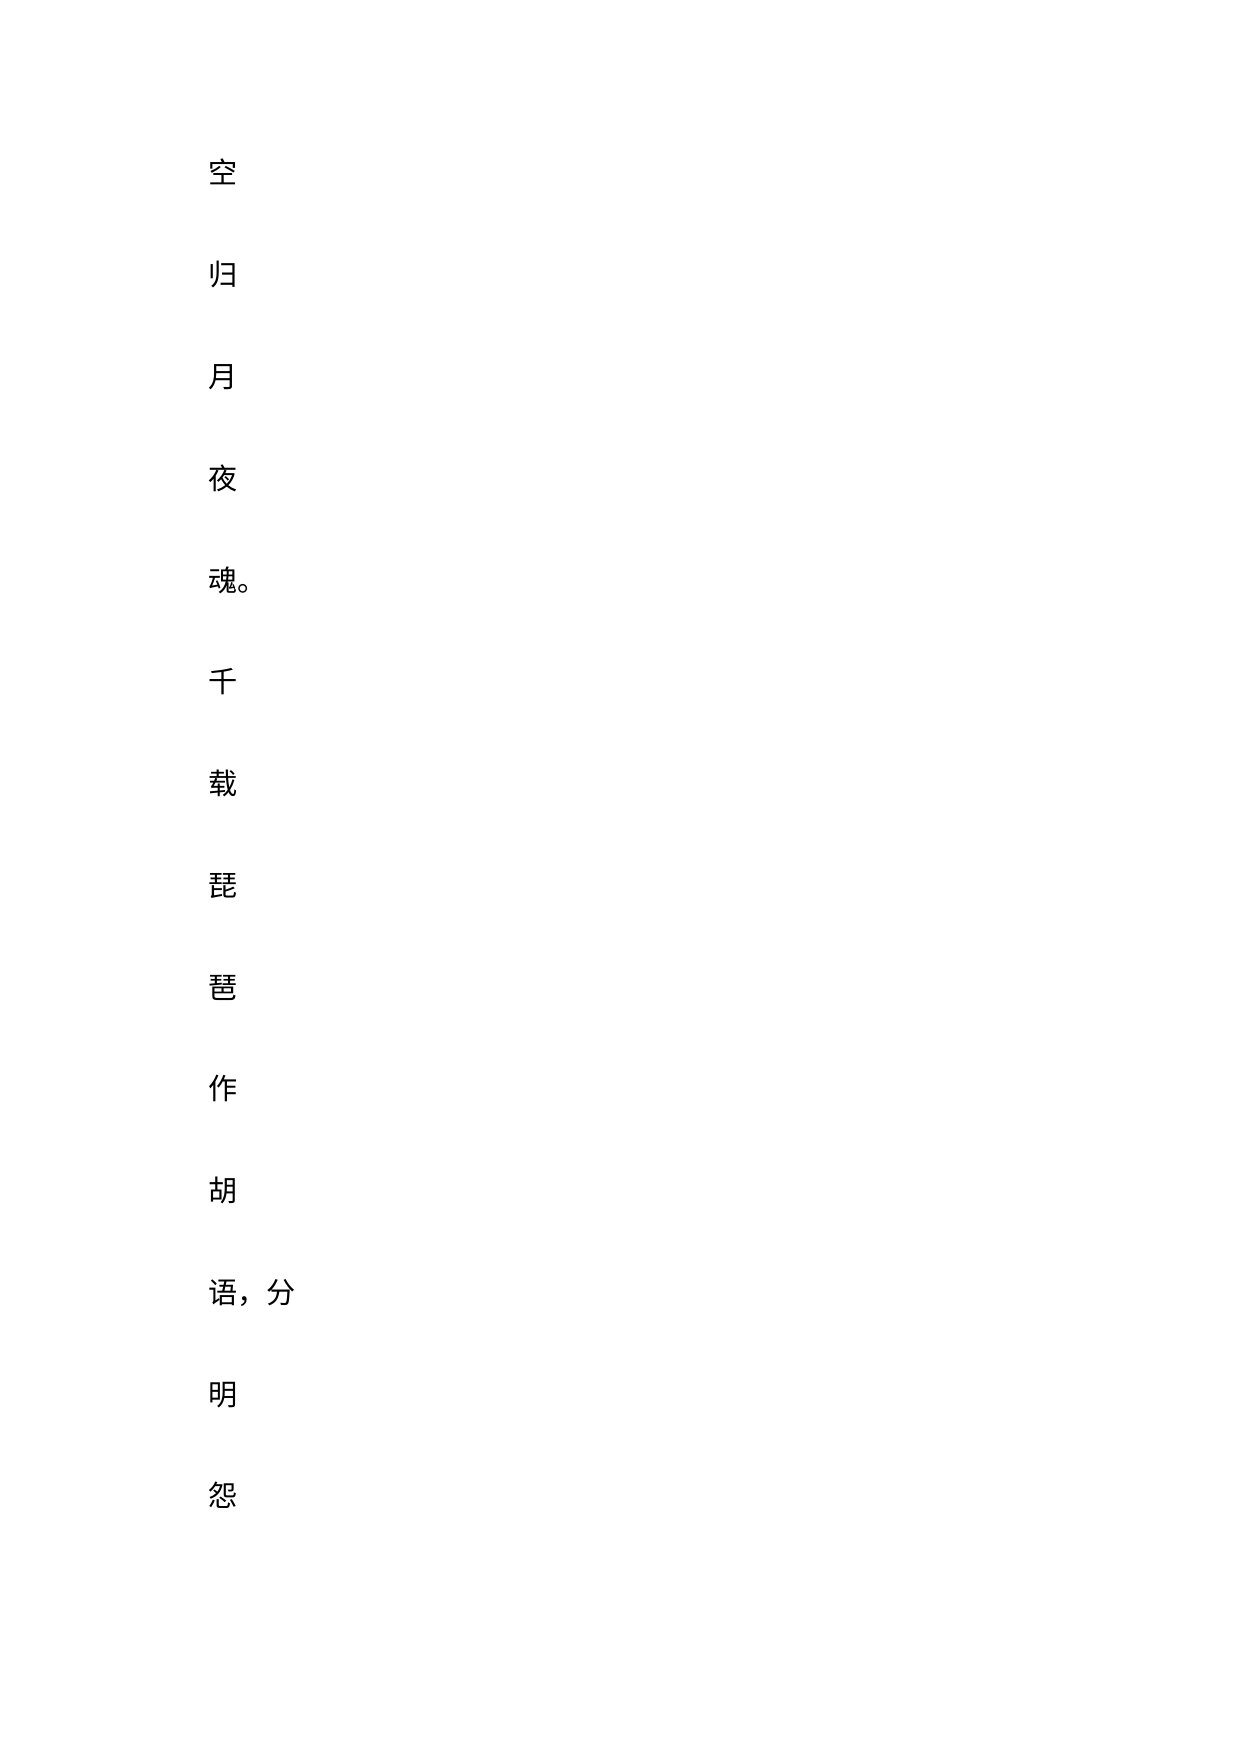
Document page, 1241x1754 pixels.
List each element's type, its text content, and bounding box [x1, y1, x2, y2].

text 琶 [150, 964, 1090, 1006]
text 琵 [150, 862, 1090, 905]
text 魂。 [150, 557, 1090, 599]
text 月 [150, 353, 1090, 396]
text 胡 [150, 1168, 1090, 1210]
text 载 [150, 761, 1090, 803]
text 归 [150, 252, 1090, 294]
text 千 [150, 659, 1090, 701]
text 怨 [150, 1473, 1090, 1515]
text 语，分 [150, 1269, 1090, 1312]
text 夜 [150, 455, 1090, 498]
text 作 [150, 1066, 1090, 1108]
text 空 [150, 150, 1090, 192]
text 明 [150, 1371, 1090, 1413]
